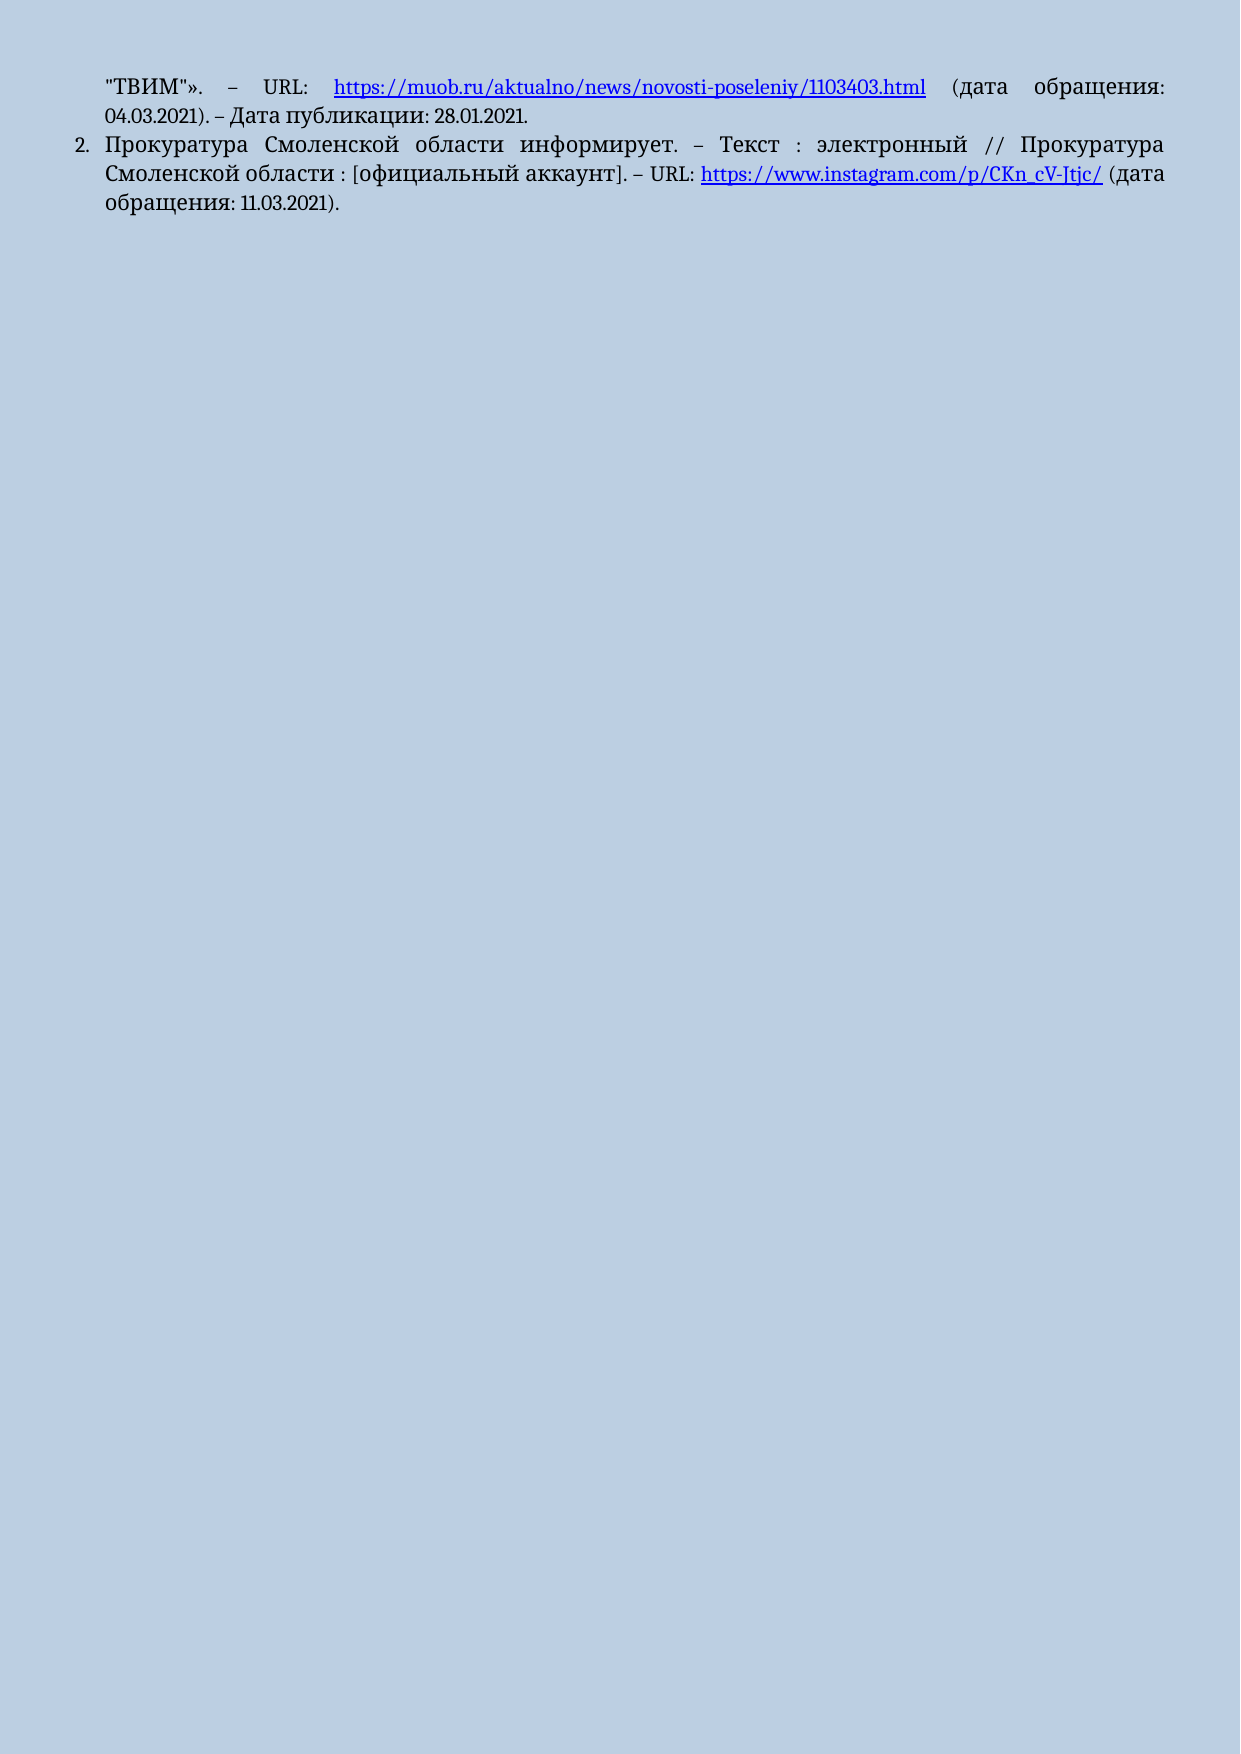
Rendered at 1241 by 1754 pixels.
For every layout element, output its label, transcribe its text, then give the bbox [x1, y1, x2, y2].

list Прокуратура Смоленской области информирует. – Текст : электронный // Прокуратура Смоленской области : [официальный аккаунт]. – URL: https://www.instagram.com/p/CKn_cV-Jtjc/ (дата обращения: 11.03.2021). [75, 133, 1165, 216]
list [75, 75, 1165, 129]
